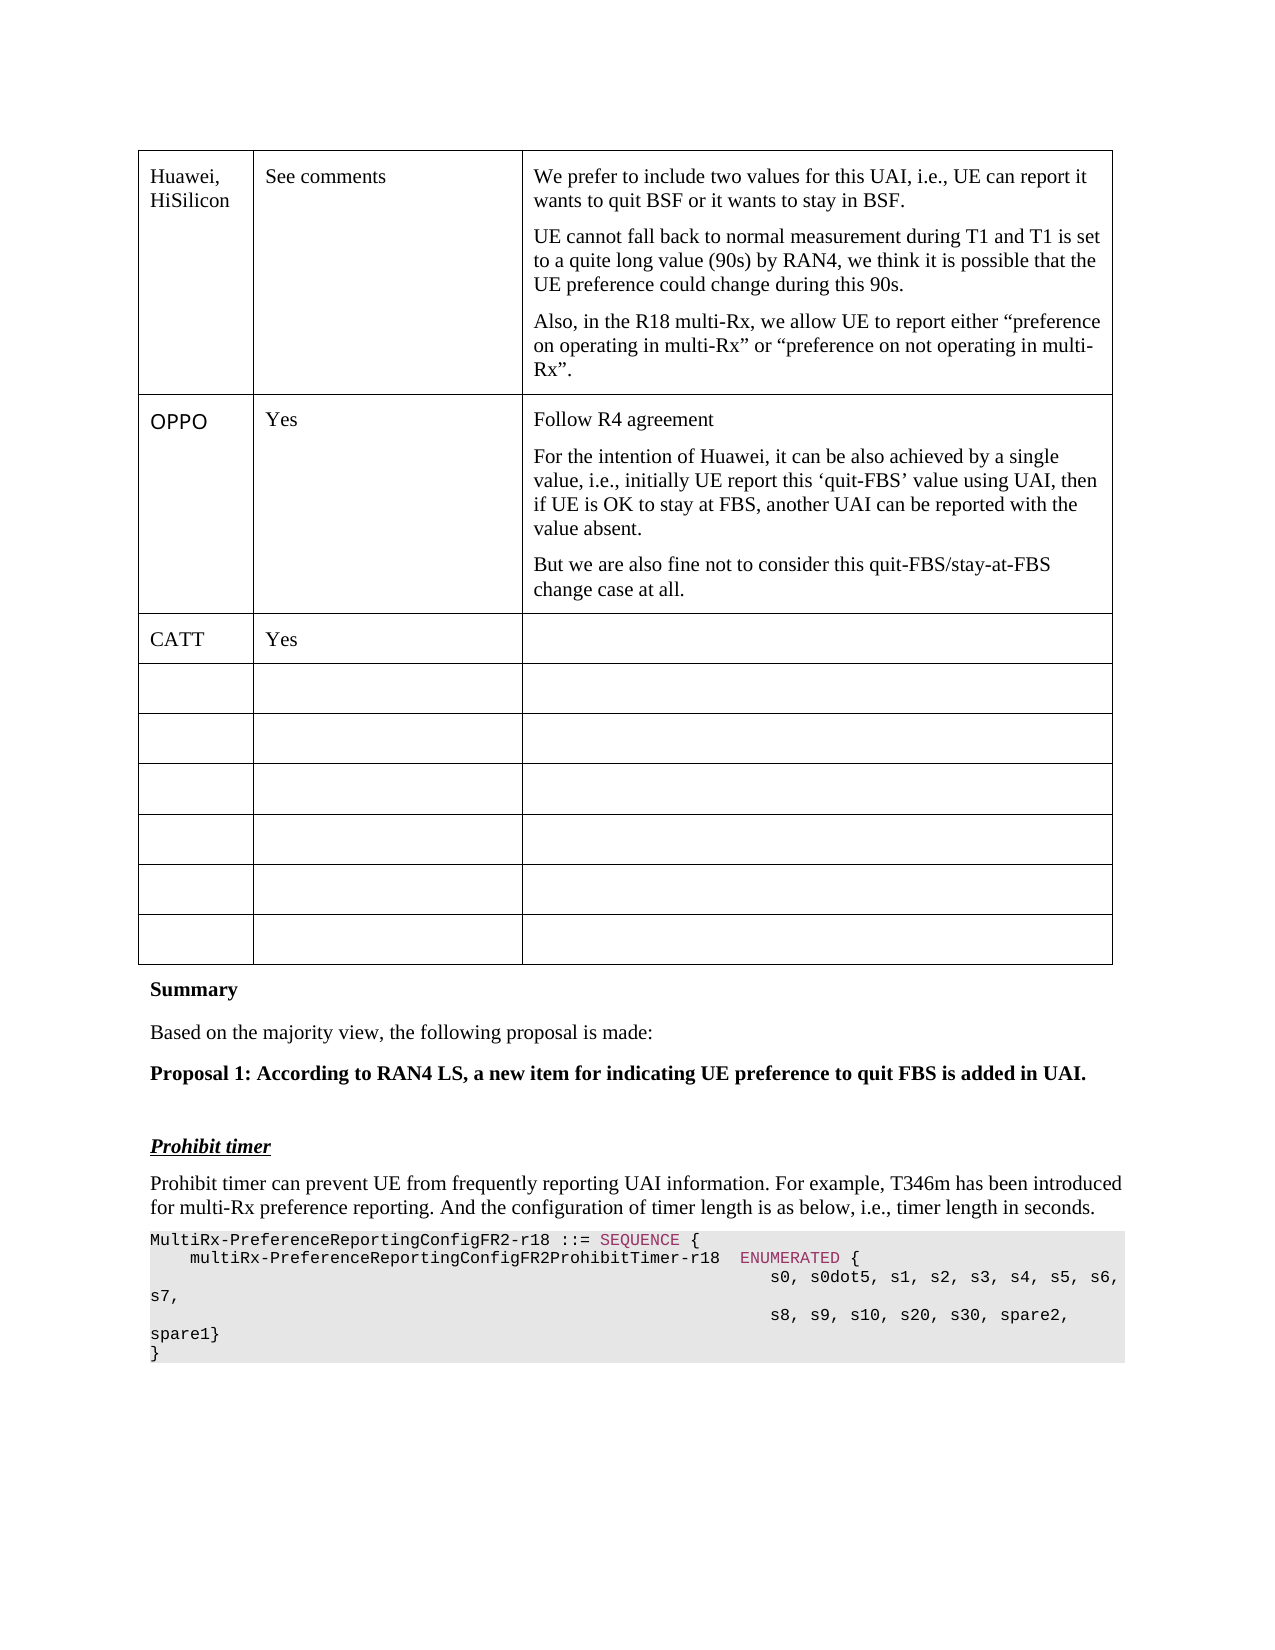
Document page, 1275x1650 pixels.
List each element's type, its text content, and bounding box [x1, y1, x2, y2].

table_cell [523, 764, 1112, 813]
text Based on the majority view, the following proposal is made: [150, 1020, 1125, 1044]
text MultiRx-PreferenceReportingConfigFR2-r18 ::= SEQUENCE { [150, 1231, 1125, 1250]
table_cell [523, 865, 1112, 914]
table_cell [139, 714, 253, 763]
text Prohibit timer can prevent UE from frequently reporting UAI information. For example, T346m has been introduced for multi-Rx preference reporting. And the configuration of timer length is as below, i.e., timer length in seconds. [150, 1171, 1125, 1219]
table_cell CATT [139, 614, 253, 663]
table_cell [139, 815, 253, 863]
text Proposal 1: According to RAN4 LS, a new item for indicating UE preference to quit FBS is added in UAI. [150, 1061, 1125, 1085]
text multiRx-PreferenceReportingConfigFR2ProhibitTimer-r18 ENUMERATED { [150, 1250, 1125, 1269]
table_cell [523, 915, 1112, 964]
table_cell [139, 915, 253, 964]
table_cell [254, 714, 522, 763]
table_cell [139, 764, 253, 813]
table_cell Yes [254, 395, 522, 613]
text s8, s9, s10, s20, s30, spare2, spare1} [150, 1307, 1125, 1344]
table_cell [254, 915, 522, 964]
text s0, s0dot5, s1, s2, s3, s4, s5, s6, s7, [150, 1269, 1125, 1307]
table_cell OPPO [139, 395, 253, 613]
table_cell We prefer to include two values for this UAI, i.e., UE can report it wants to quit BSF or it wants to stay in BSF. UE cannot fall back to normal measurement during T1 and T1 is set to a quite long value (90s) by RAN4, we think it is possible that the UE preference could change during this 90s. Also, in the R18 multi-Rx, we allow UE to report either “preference on operating in multi-Rx” or “preference on not operating in multi-Rx”. [523, 151, 1112, 393]
table_cell [523, 664, 1112, 713]
table_cell Huawei, HiSilicon [139, 151, 253, 393]
table_cell Follow R4 agreement For the intention of Huawei, it can be also achieved by a single value, i.e., initially UE report this ‘quit-FBS’ value using UAI, then if UE is OK to stay at FBS, another UAI can be reported with the value absent. But we are also fine not to consider this quit-FBS/stay-at-FBS change case at all. [523, 395, 1112, 613]
text } [150, 1344, 1125, 1363]
table_cell See comments [254, 151, 522, 393]
table_cell [254, 664, 522, 713]
table_cell [254, 815, 522, 863]
table_cell Yes [254, 614, 522, 663]
subtitle Summary [150, 977, 1125, 1001]
table_cell [139, 664, 253, 713]
table_cell [523, 815, 1112, 863]
table_cell [254, 764, 522, 813]
table_cell [254, 865, 522, 914]
table_cell [523, 714, 1112, 763]
table_cell [139, 865, 253, 914]
text Prohibit timer [150, 1134, 1125, 1158]
table_cell [523, 614, 1112, 663]
